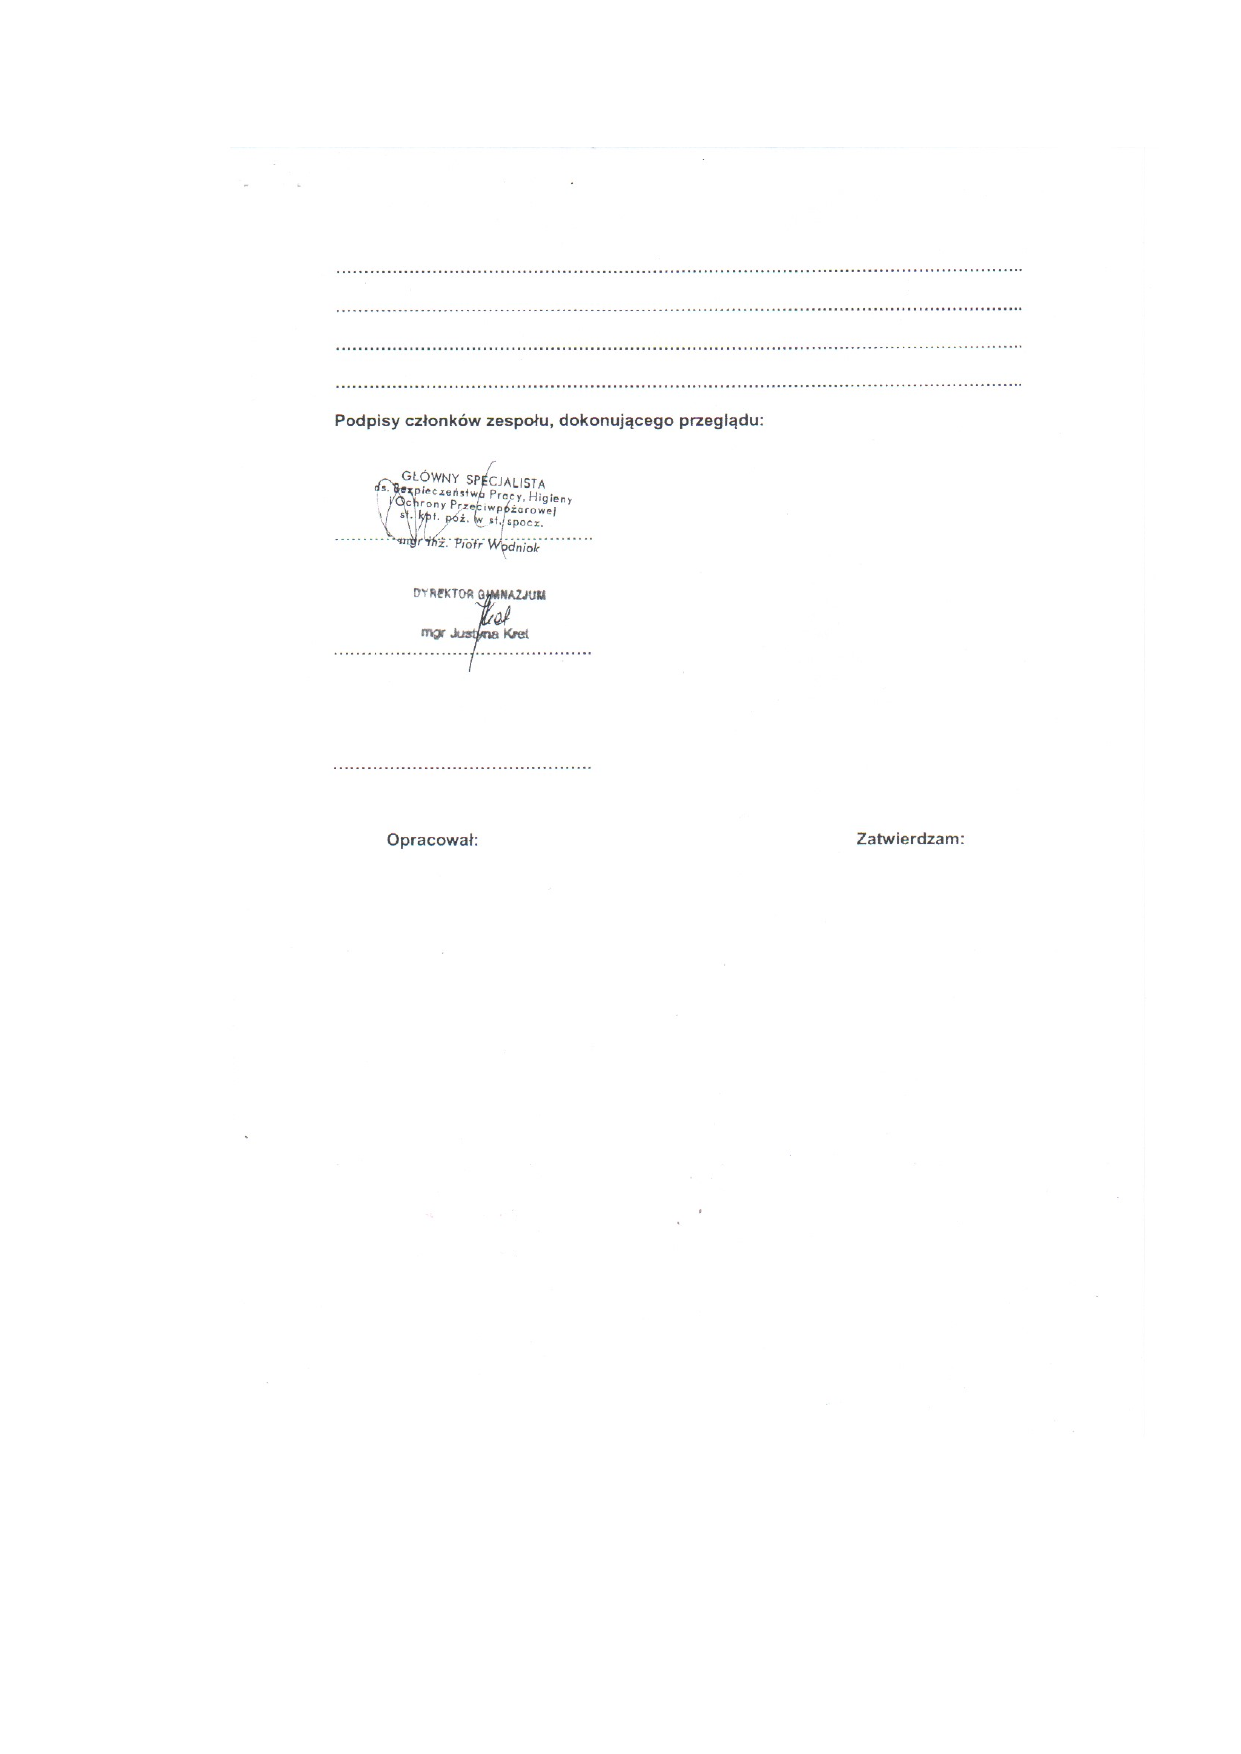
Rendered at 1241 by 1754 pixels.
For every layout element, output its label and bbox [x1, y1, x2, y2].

picture [221, 147, 1167, 1448]
